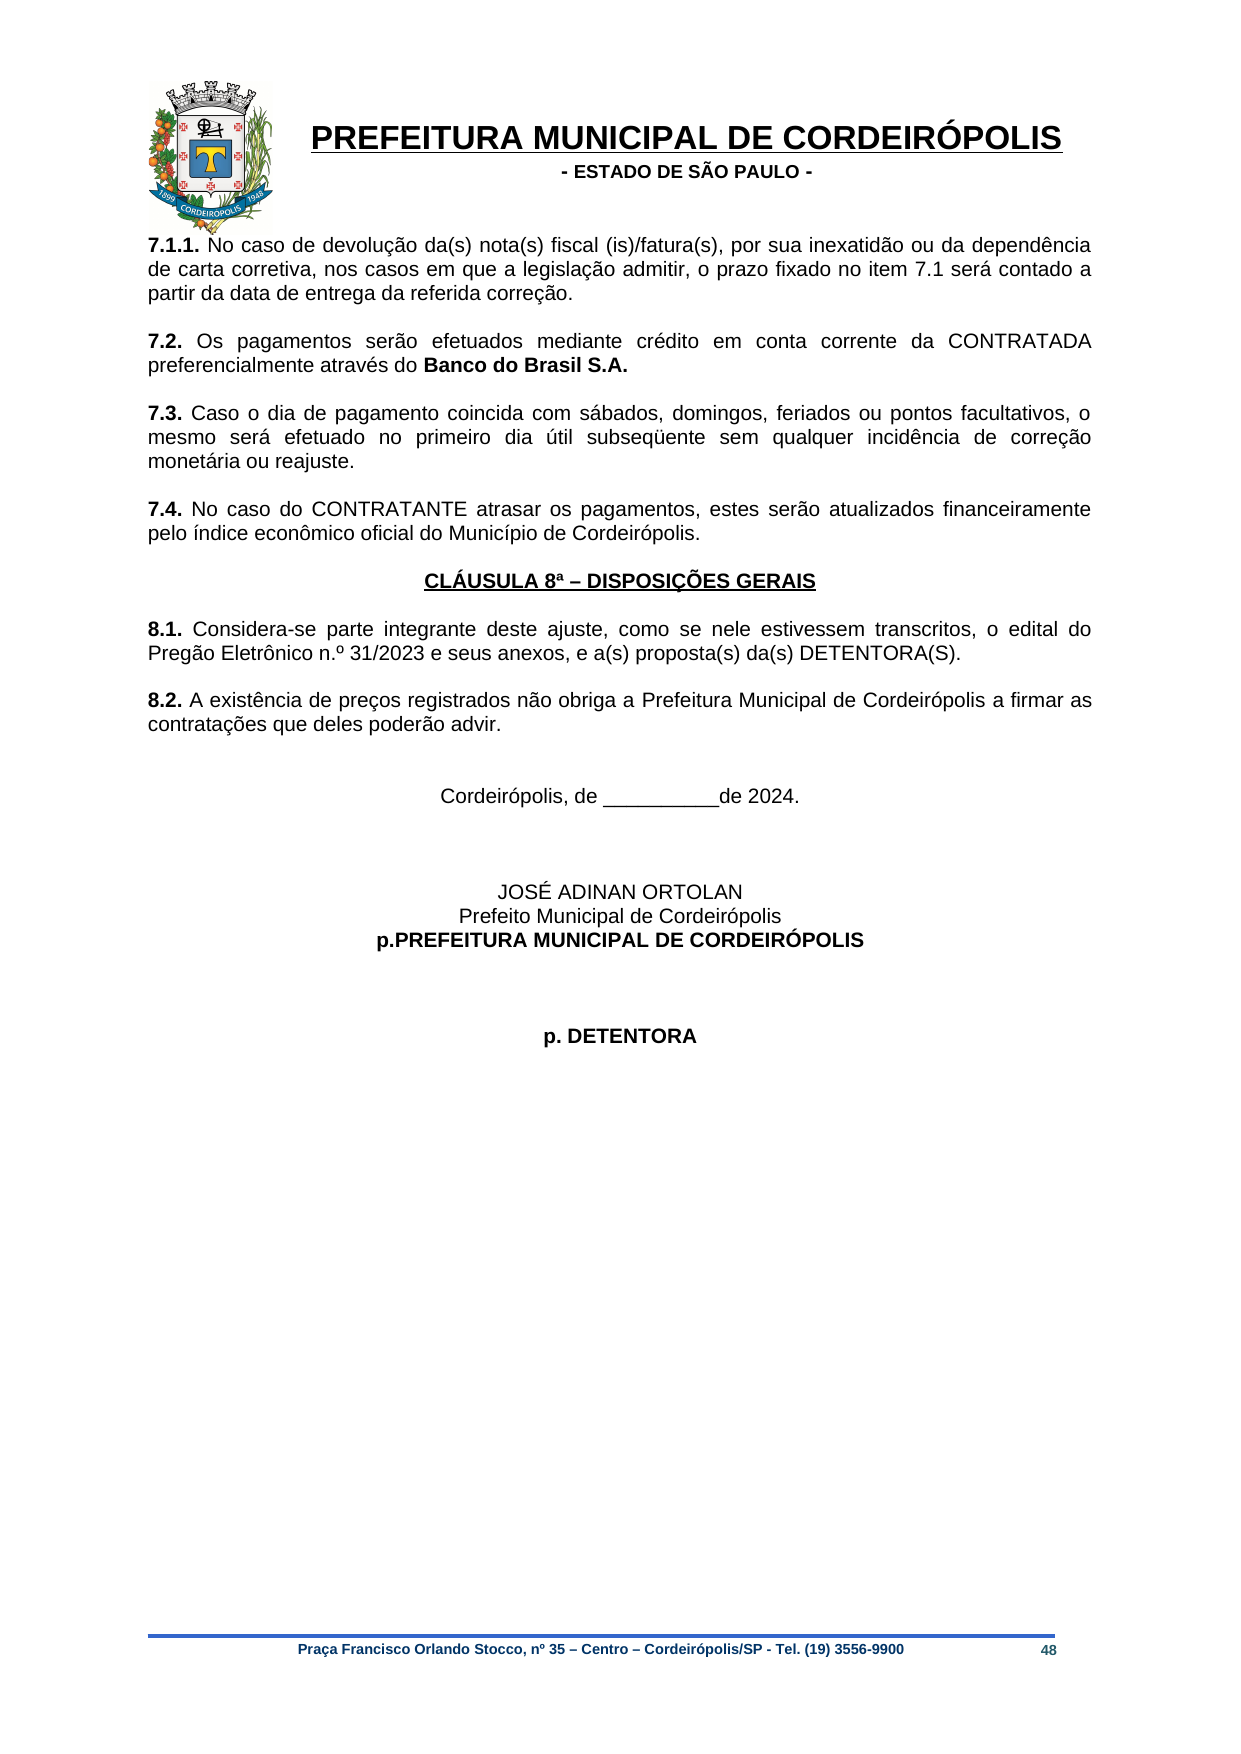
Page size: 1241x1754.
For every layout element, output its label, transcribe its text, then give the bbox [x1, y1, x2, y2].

title JOSÉ ADINAN ORTOLAN [148, 880, 1092, 904]
title p.PREFEITURA MUNICIPAL DE CORDEIRÓPOLIS [148, 928, 1092, 952]
text 7.3. Caso o dia de pagamento coincida com sábados, domingos, feriados ou pontos facultativos, o mesmo será efetuado no primeiro dia útil subseqüente sem qualquer incidência de correção monetária ou reajuste. [148, 401, 1092, 473]
title CLÁUSULA 8ª – DISPOSIÇÕES GERAIS [148, 568, 1092, 592]
title p. DETENTORA [148, 1024, 1092, 1048]
picture [148, 81, 273, 233]
text 8.2. A existência de preços registrados não obriga a Prefeitura Municipal de Cordeirópolis a firmar as contratações que deles poderão advir. [148, 688, 1092, 736]
text 7.2. Os pagamentos serão efetuados mediante crédito em conta corrente da CONTRATADA preferencialmente através do Banco do Brasil S.A. [148, 329, 1092, 377]
title Cordeirópolis, de __________de 2024. [148, 784, 1092, 808]
title Prefeito Municipal de Cordeirópolis [148, 904, 1092, 928]
text 8.1. Considera-se parte integrante deste ajuste, como se nele estivessem transcritos, o edital do Pregão Eletrônico n.º 31/2023 e seus anexos, e a(s) proposta(s) da(s) DETENTORA(S). [148, 616, 1092, 664]
text 7.4. No caso do CONTRATANTE atrasar os pagamentos, estes serão atualizados financeiramente pelo índice econômico oficial do Município de Cordeirópolis. [148, 497, 1092, 544]
text 7.1.1. No caso de devolução da(s) nota(s) fiscal (is)/fatura(s), por sua inexatidão ou da dependência de carta corretiva, nos casos em que a legislação admitir, o prazo fixado no item 7.1 será contado a partir da data de entrega da referida correção. [148, 233, 1092, 305]
